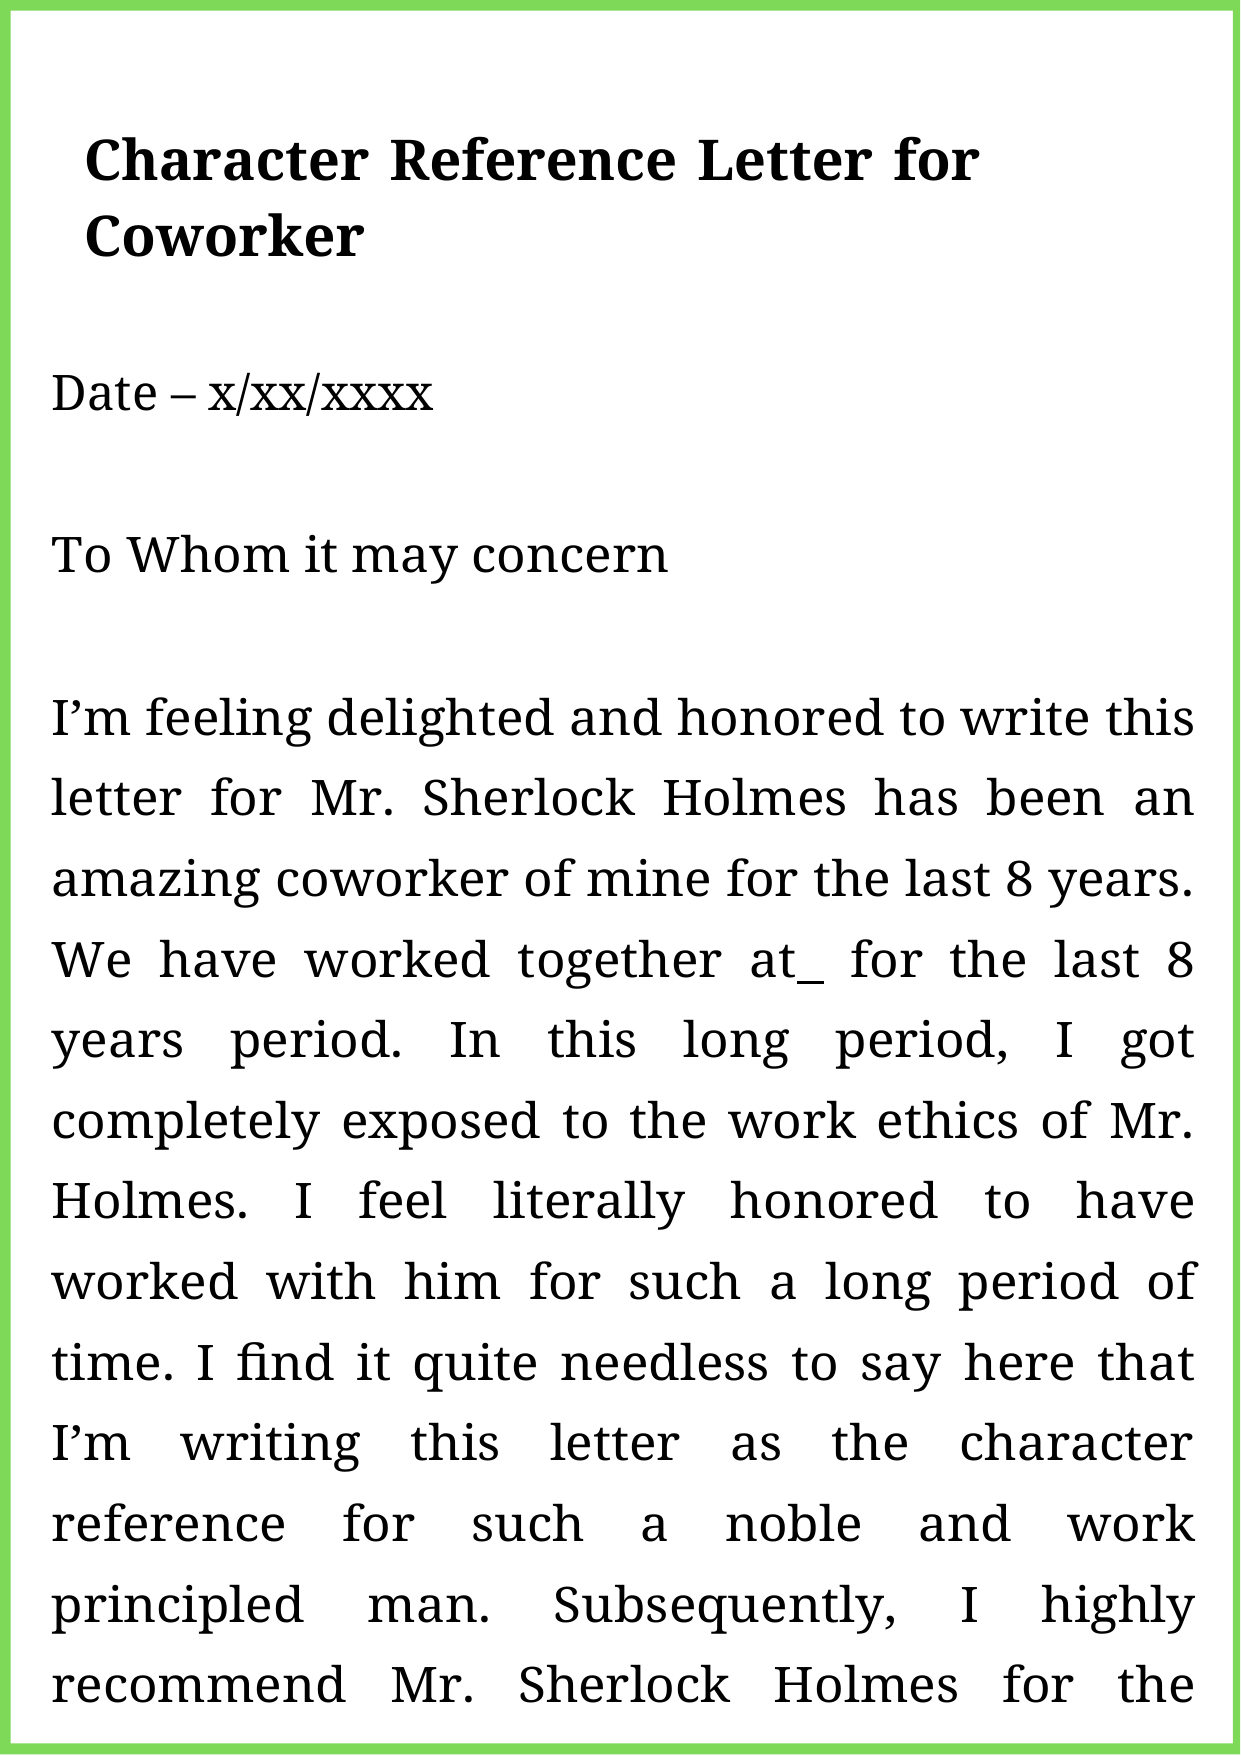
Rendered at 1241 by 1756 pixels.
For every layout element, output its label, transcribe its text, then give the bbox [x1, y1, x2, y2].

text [51, 683, 1196, 1717]
title Character Reference Letter for Coworker [83, 120, 1207, 273]
text Date – x/xx/xxxx [51, 358, 1207, 425]
text To Whom it may concern [51, 520, 1207, 587]
